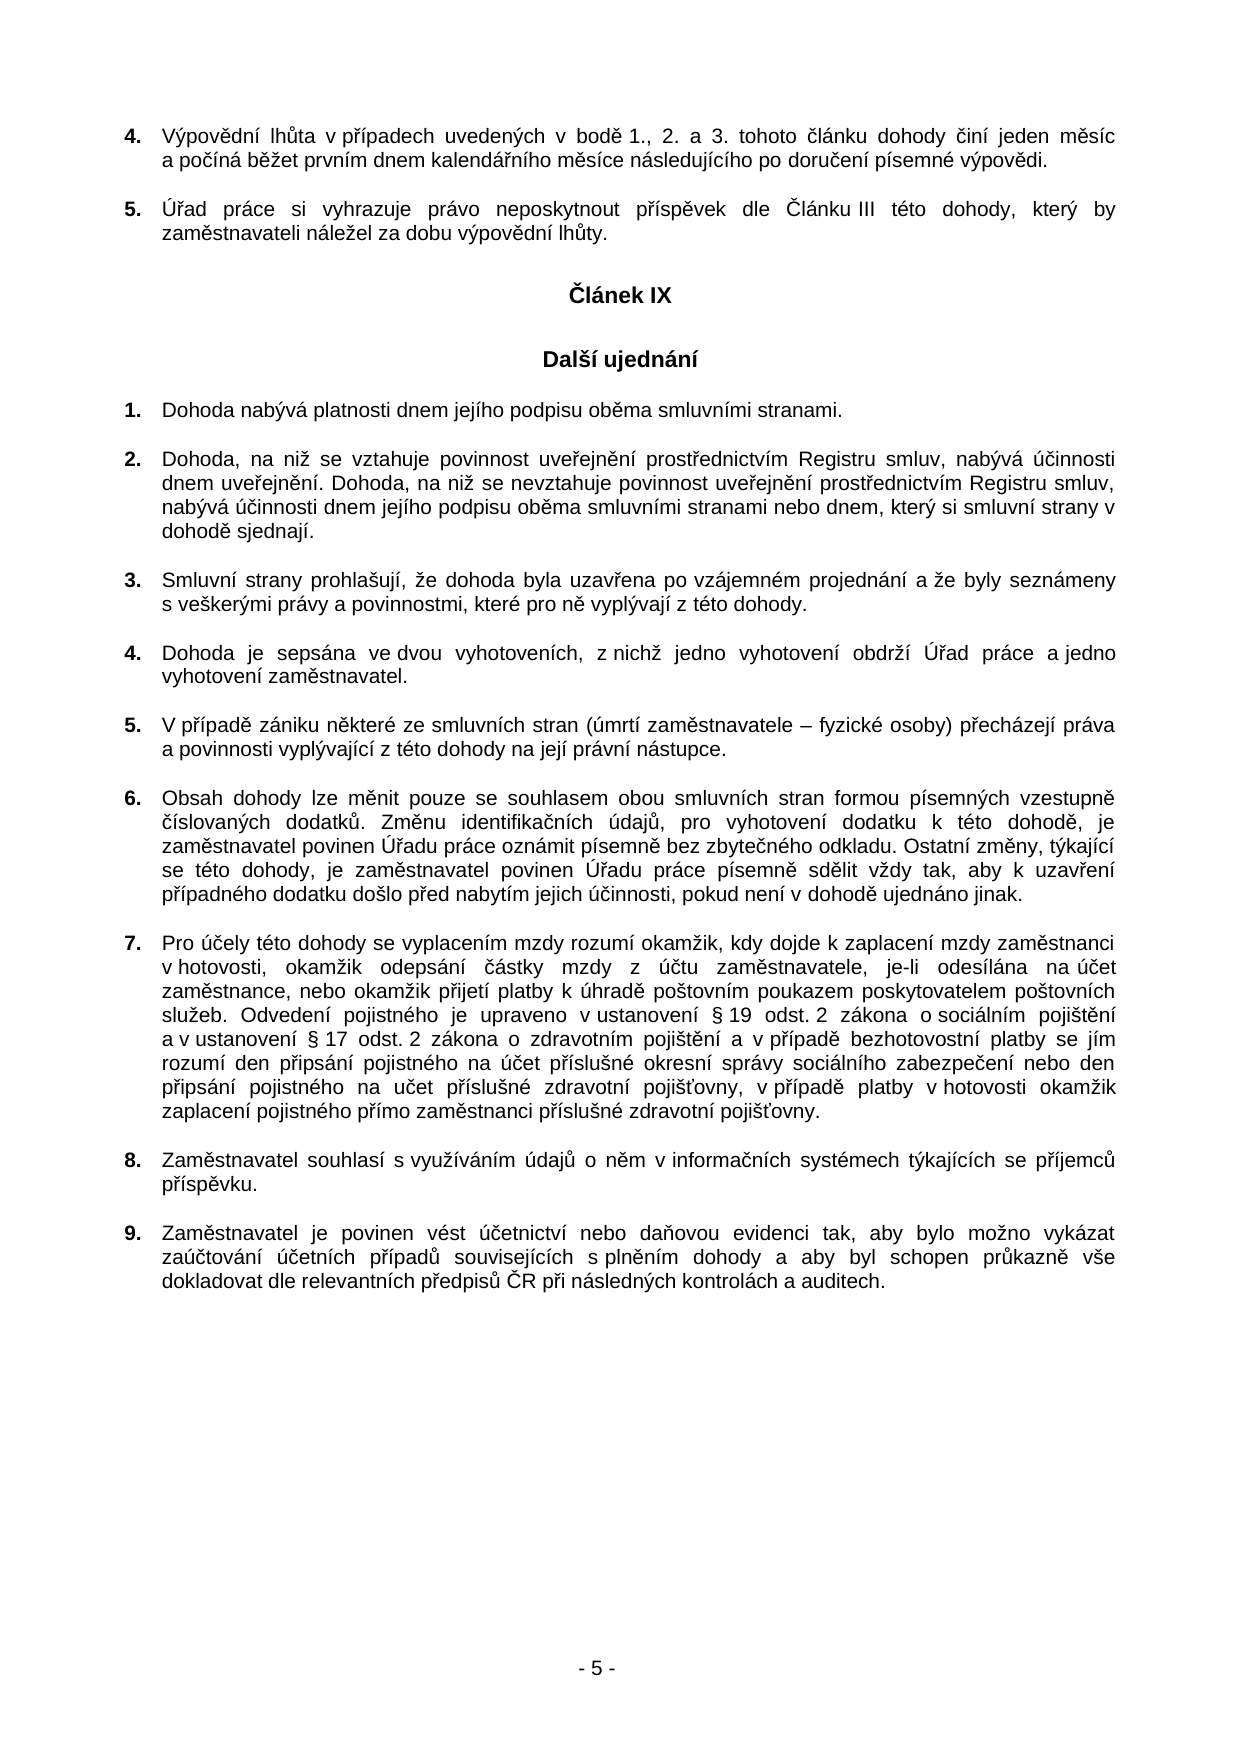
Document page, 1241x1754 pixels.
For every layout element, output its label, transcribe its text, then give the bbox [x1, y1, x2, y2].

list Výpovědní lhůta v případech uvedených v bodě 1., 2. a 3. tohoto článku dohody činí jeden měsíc a počíná běžet prvním dnem kalendářního měsíce následujícího po doručení písemné výpovědi. [124, 124, 1116, 172]
list Zaměstnavatel je povinen vést účetnictví nebo daňovou evidenci tak, aby bylo možno vykázat zaúčtování účetních případů souvisejících s plněním dohody a aby byl schopen průkazně vše dokladovat dle relevantních předpisů ČR při následných kontrolách a auditech. [124, 1221, 1116, 1292]
list Dohoda, na niž se vztahuje povinnost uveřejnění prostřednictvím Registru smluv, nabývá účinnosti dnem uveřejnění. Dohoda, na niž se nevztahuje povinnost uveřejnění prostřednictvím Registru smluv, nabývá účinnosti dnem jejího podpisu oběma smluvními stranami nebo dnem, který si smluvní strany v dohodě sjednají. [124, 447, 1116, 542]
list Obsah dohody lze měnit pouze se souhlasem obou smluvních stran formou písemných vzestupně číslovaných dodatků. Změnu identifikačních údajů, pro vyhotovení dodatku k této dohodě, je zaměstnavatel povinen Úřadu práce oznámit písemně bez zbytečného odkladu. Ostatní změny, týkající se této dohody, je zaměstnavatel povinen Úřadu práce písemně sdělit vždy tak, aby k uzavření případného dodatku došlo před nabytím jejich účinnosti, pokud není v dohodě ujednáno jinak. [124, 786, 1116, 906]
list Dohoda je sepsána ve dvou vyhotoveních, z nichž jedno vyhotovení obdrží Úřad práce a jedno vyhotovení zaměstnavatel. [124, 640, 1116, 688]
list V případě zániku některé ze smluvních stran (úmrtí zaměstnavatele – fyzické osoby) přecházejí práva a povinnosti vyplývající z této dohody na její právní nástupce. [124, 713, 1116, 761]
list Smluvní strany prohlašují, že dohoda byla uzavřena po vzájemném projednání a že byly seznámeny s veškerými právy a povinnostmi, které pro ně vyplývají z této dohody. [124, 567, 1116, 615]
list Dohoda nabývá platnosti dnem jejího podpisu oběma smluvními stranami. [124, 398, 1116, 422]
list Úřad práce si vyhrazuje právo neposkytnout příspěvek dle Článku III této dohody, který by zaměstnavateli náležel za dobu výpovědní lhůty. [124, 197, 1116, 245]
text Článek IX [124, 282, 1116, 309]
list Zaměstnavatel souhlasí s využíváním údajů o něm v informačních systémech týkajících se příjemců příspěvku. [124, 1148, 1116, 1196]
text Další ujednání [124, 346, 1116, 373]
list Pro účely této dohody se vyplacením mzdy rozumí okamžik, kdy dojde k zaplacení mzdy zaměstnanci v hotovosti, okamžik odepsání částky mzdy z účtu zaměstnavatele, je-li odesílána na účet zaměstnance, nebo okamžik přijetí platby k úhradě poštovním poukazem poskytovatelem poštovních služeb. Odvedení pojistného je upraveno v ustanovení § 19 odst. 2 zákona o sociálním pojištění a v ustanovení § 17 odst. 2 zákona o zdravotním pojištění a v případě bezhotovostní platby se jím rozumí den připsání pojistného na účet příslušné okresní správy sociálního zabezpečení nebo den připsání pojistného na učet příslušné zdravotní pojišťovny, v případě platby v hotovosti okamžik zaplacení pojistného přímo zaměstnanci příslušné zdravotní pojišťovny. [124, 931, 1116, 1123]
